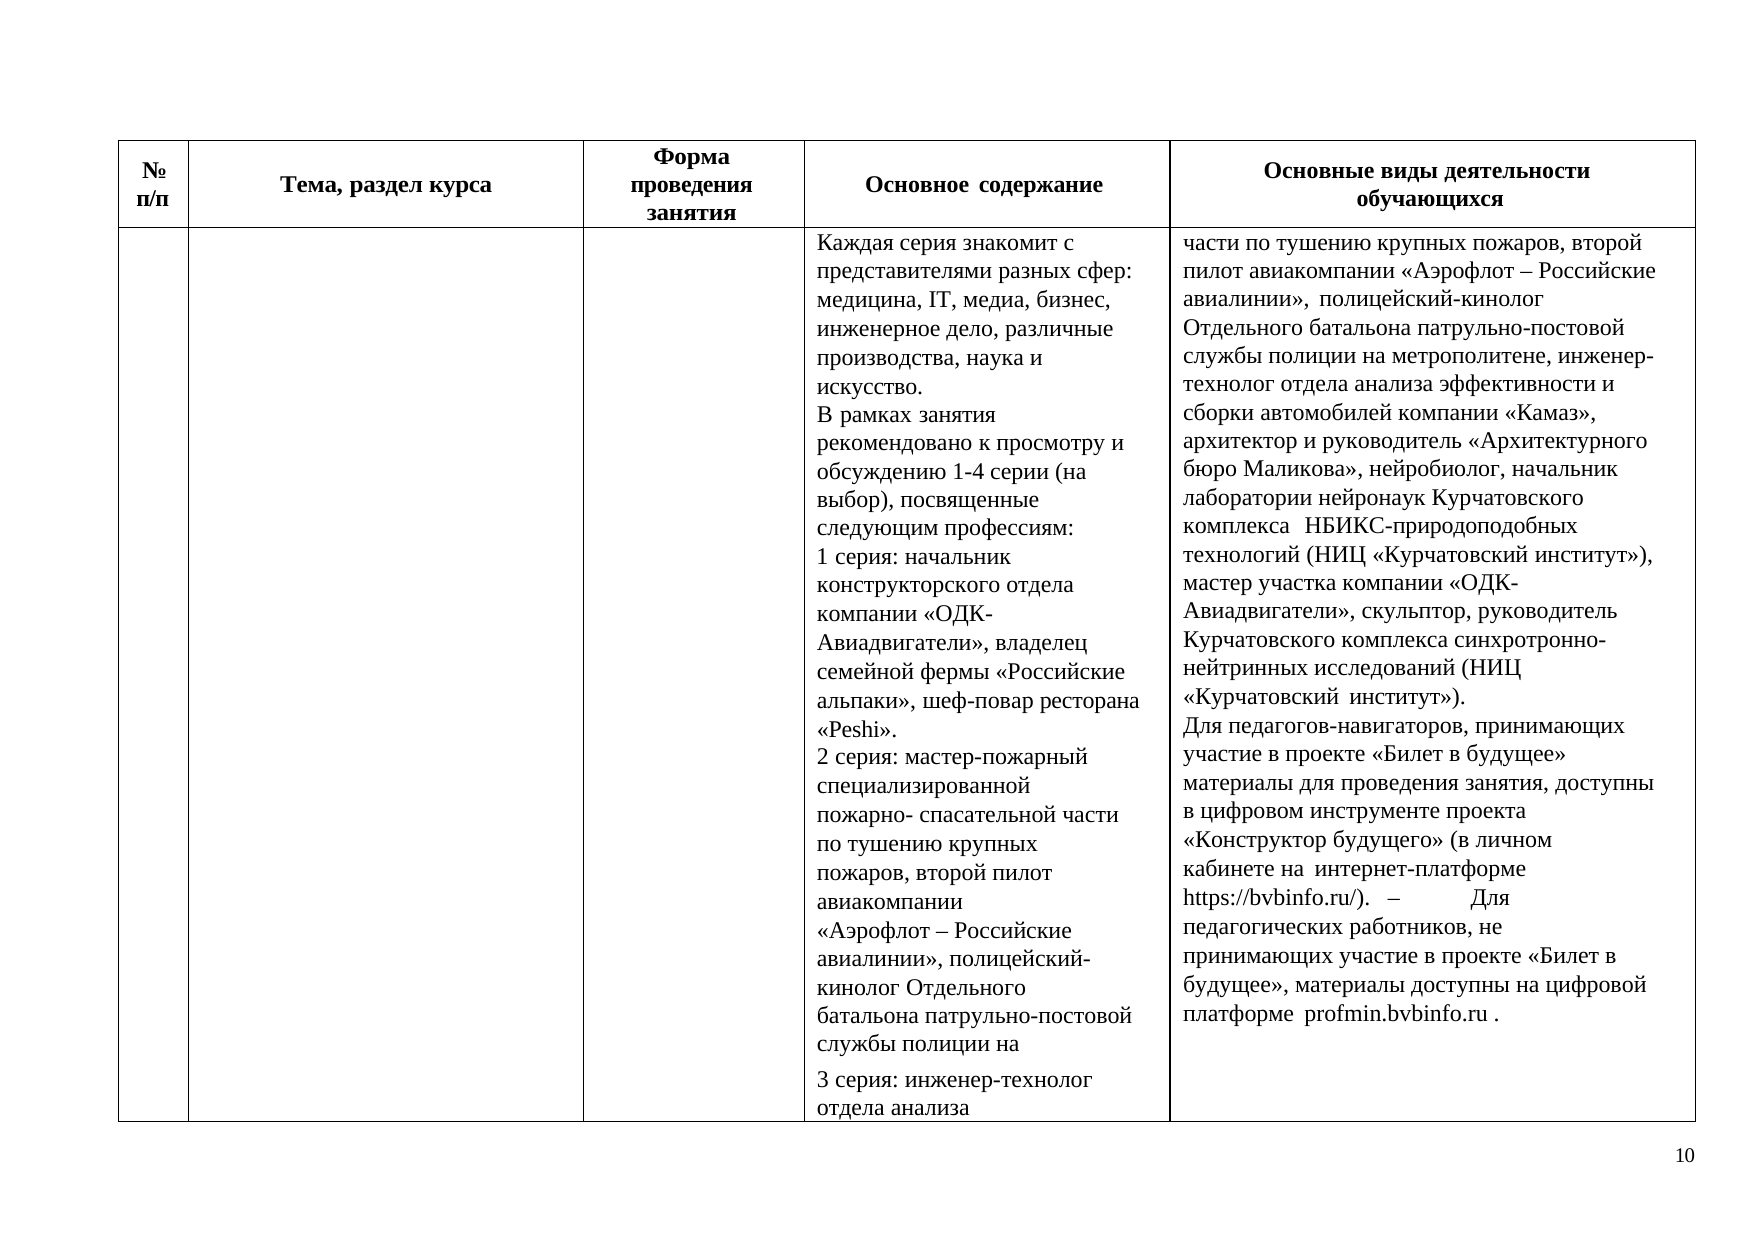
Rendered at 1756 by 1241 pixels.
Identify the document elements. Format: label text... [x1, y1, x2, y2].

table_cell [1171, 228, 1695, 1121]
table_header Форма проведения занятия [584, 141, 804, 227]
table_cell [584, 228, 804, 1121]
table_header № п/п [119, 141, 188, 227]
table_cell [189, 228, 583, 1121]
table_header Основное содержание [805, 141, 1169, 227]
table_header Основные виды деятельности обучающихся [1171, 141, 1695, 227]
table_header Тема, раздел курса [189, 141, 583, 227]
table_cell [119, 228, 188, 1121]
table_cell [805, 228, 1169, 1121]
